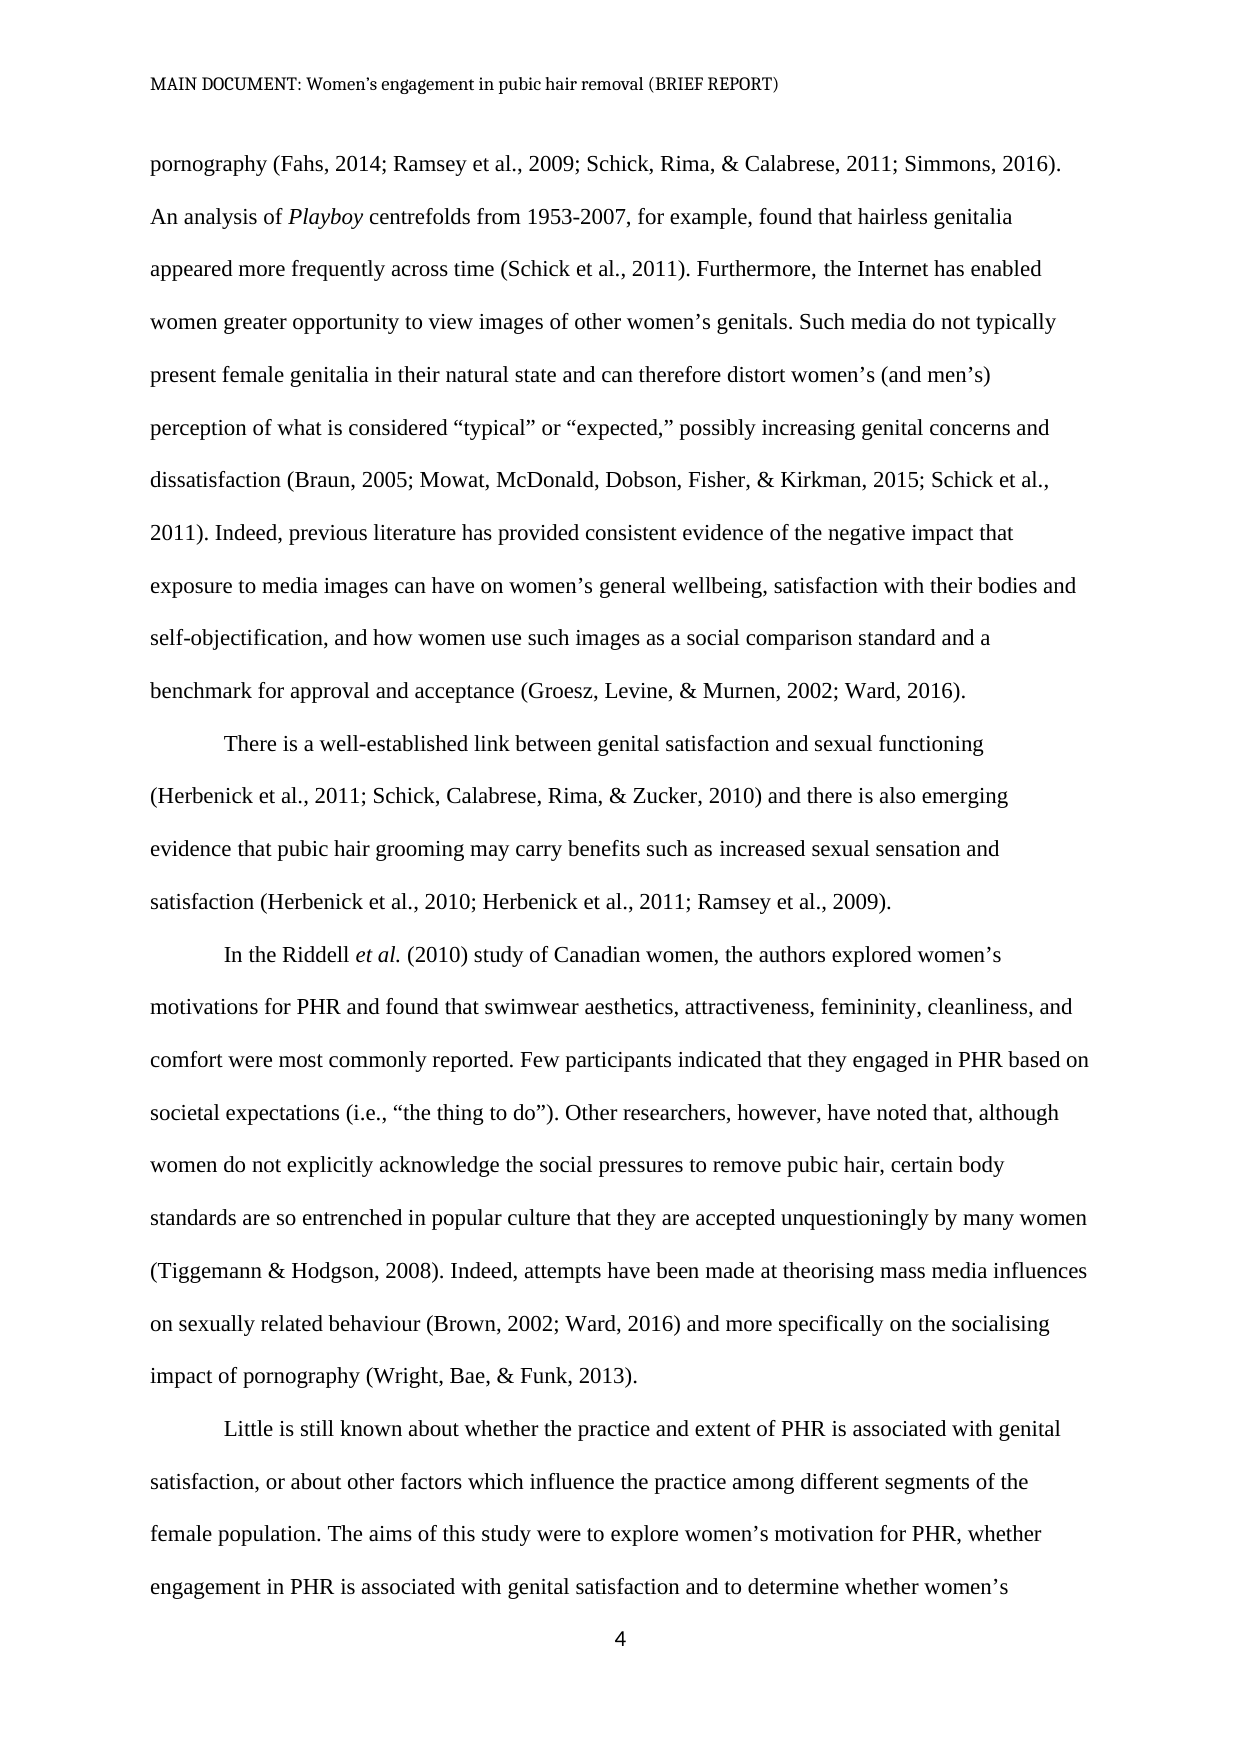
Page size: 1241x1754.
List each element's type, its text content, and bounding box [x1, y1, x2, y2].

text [150, 150, 1090, 703]
text There is a well-established link between genital satisfaction and sexual functioning (Herbenick et al., 2011; Schick, Calabrese, Rima, & Zucker, 2010) and there is also emerging evidence that pubic hair grooming may carry benefits such as increased sexual sensation and satisfaction (Herbenick et al., 2010; Herbenick et al., 2011; Ramsey et al., 2009). [150, 730, 1090, 914]
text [150, 1415, 1090, 1599]
text In the Riddell et al. (2010) study of Canadian women, the authors explored women’s motivations for PHR and found that swimwear aesthetics, attractiveness, femininity, cleanliness, and comfort were most commonly reported. Few participants indicated that they engaged in PHR based on societal expectations (i.e., “the thing to do”). Other researchers, however, have noted that, although women do not explicitly acknowledge the social pressures to remove pubic hair, certain body standards are so entrenched in popular culture that they are accepted unquestioningly by many women (Tiggemann & Hodgson, 2008). Indeed, attempts have been made at theorising mass media influences on sexually related behaviour (Brown, 2002; Ward, 2016) and more specifically on the socialising impact of pornography (Wright, Bae, & Funk, 2013). [150, 941, 1090, 1389]
